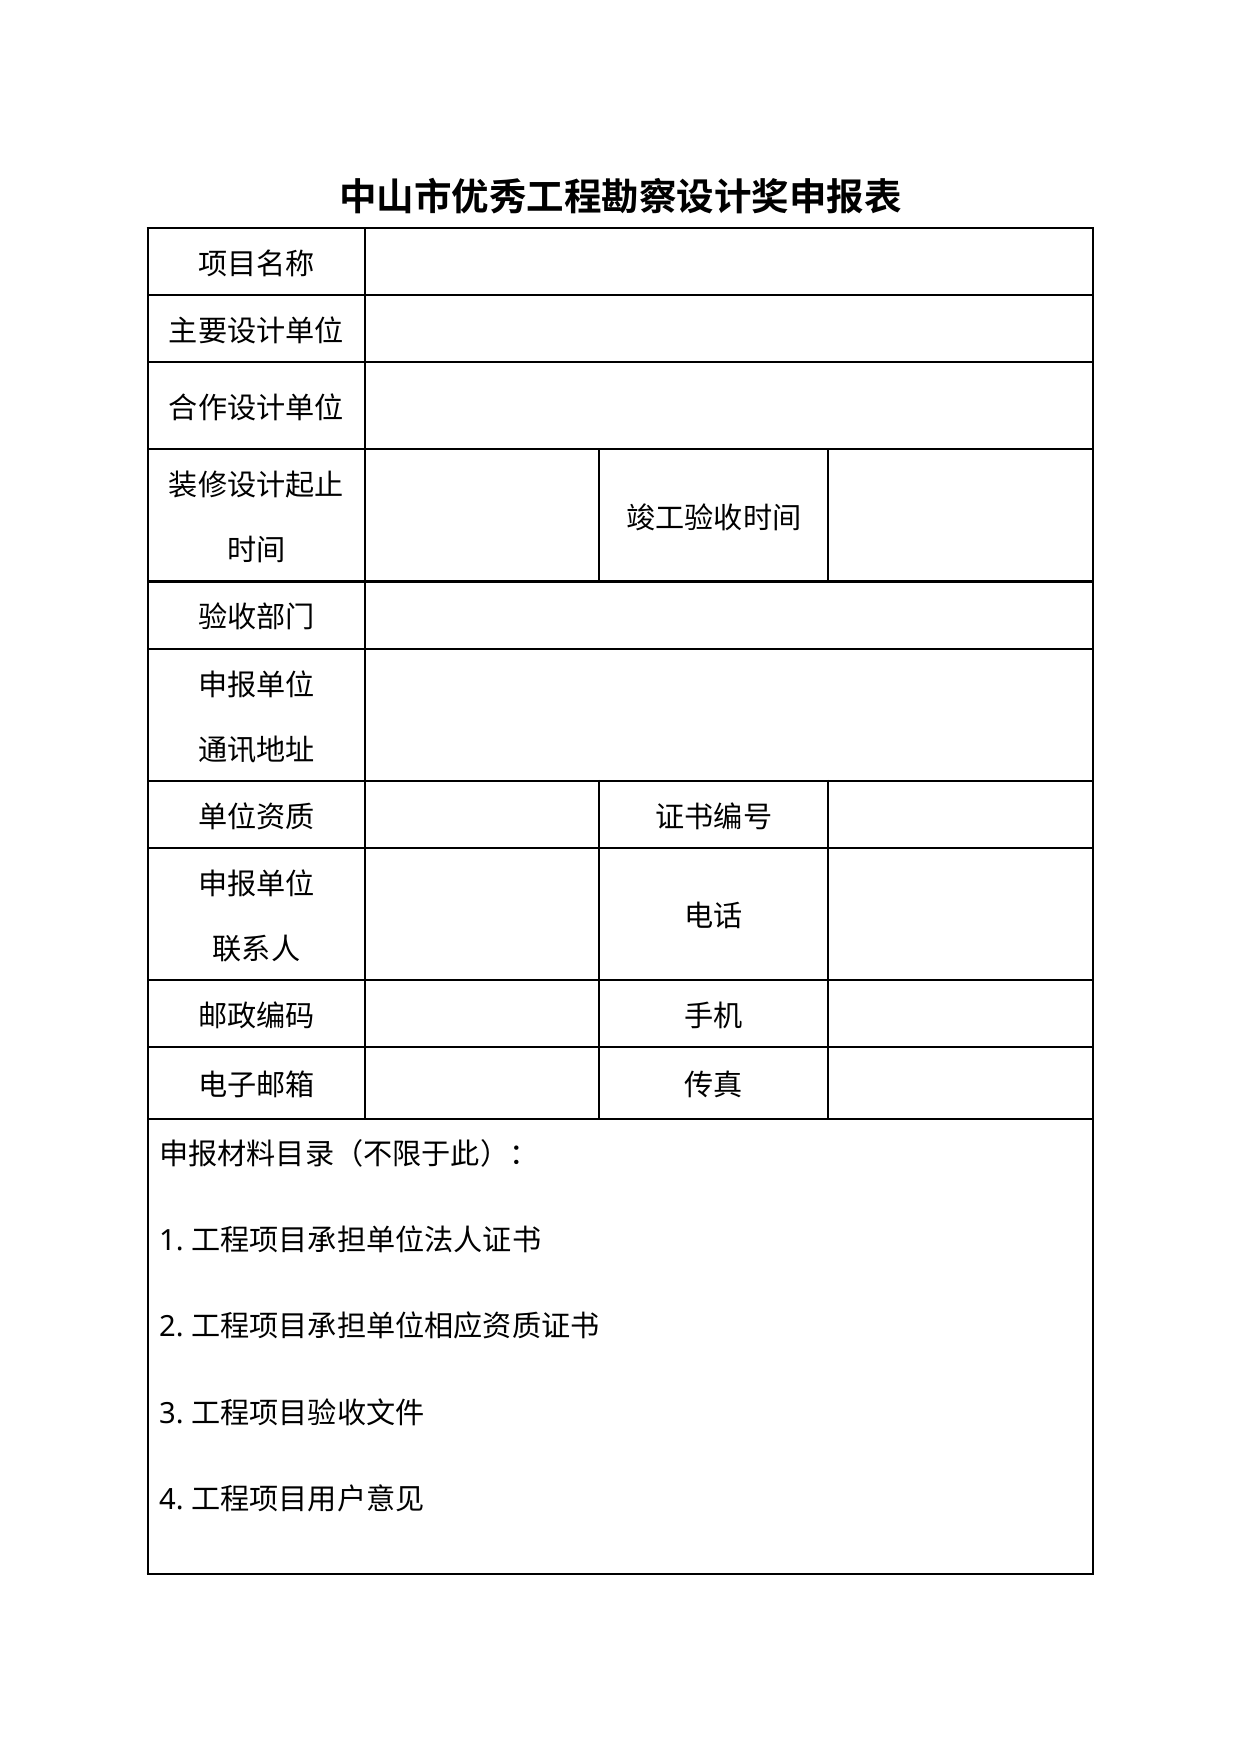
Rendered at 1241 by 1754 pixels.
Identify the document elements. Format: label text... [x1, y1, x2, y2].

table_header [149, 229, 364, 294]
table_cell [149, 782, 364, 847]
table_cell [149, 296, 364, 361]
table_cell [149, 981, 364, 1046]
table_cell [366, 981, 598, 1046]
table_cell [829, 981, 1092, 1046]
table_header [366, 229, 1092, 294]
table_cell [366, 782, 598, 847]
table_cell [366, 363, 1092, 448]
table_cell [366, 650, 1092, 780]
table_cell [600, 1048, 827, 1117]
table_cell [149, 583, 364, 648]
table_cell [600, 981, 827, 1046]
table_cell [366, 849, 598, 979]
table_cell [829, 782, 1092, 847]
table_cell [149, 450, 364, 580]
text 中山市优秀工程勘察设计奖申报表 [177, 162, 1063, 227]
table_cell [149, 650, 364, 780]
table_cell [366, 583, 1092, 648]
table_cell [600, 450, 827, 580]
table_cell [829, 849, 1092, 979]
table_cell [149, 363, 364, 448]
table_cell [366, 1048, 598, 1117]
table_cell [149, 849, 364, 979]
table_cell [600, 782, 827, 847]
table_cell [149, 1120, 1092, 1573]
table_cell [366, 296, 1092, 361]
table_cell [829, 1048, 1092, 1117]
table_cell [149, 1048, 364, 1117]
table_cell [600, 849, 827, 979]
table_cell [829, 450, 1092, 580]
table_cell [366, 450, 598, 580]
